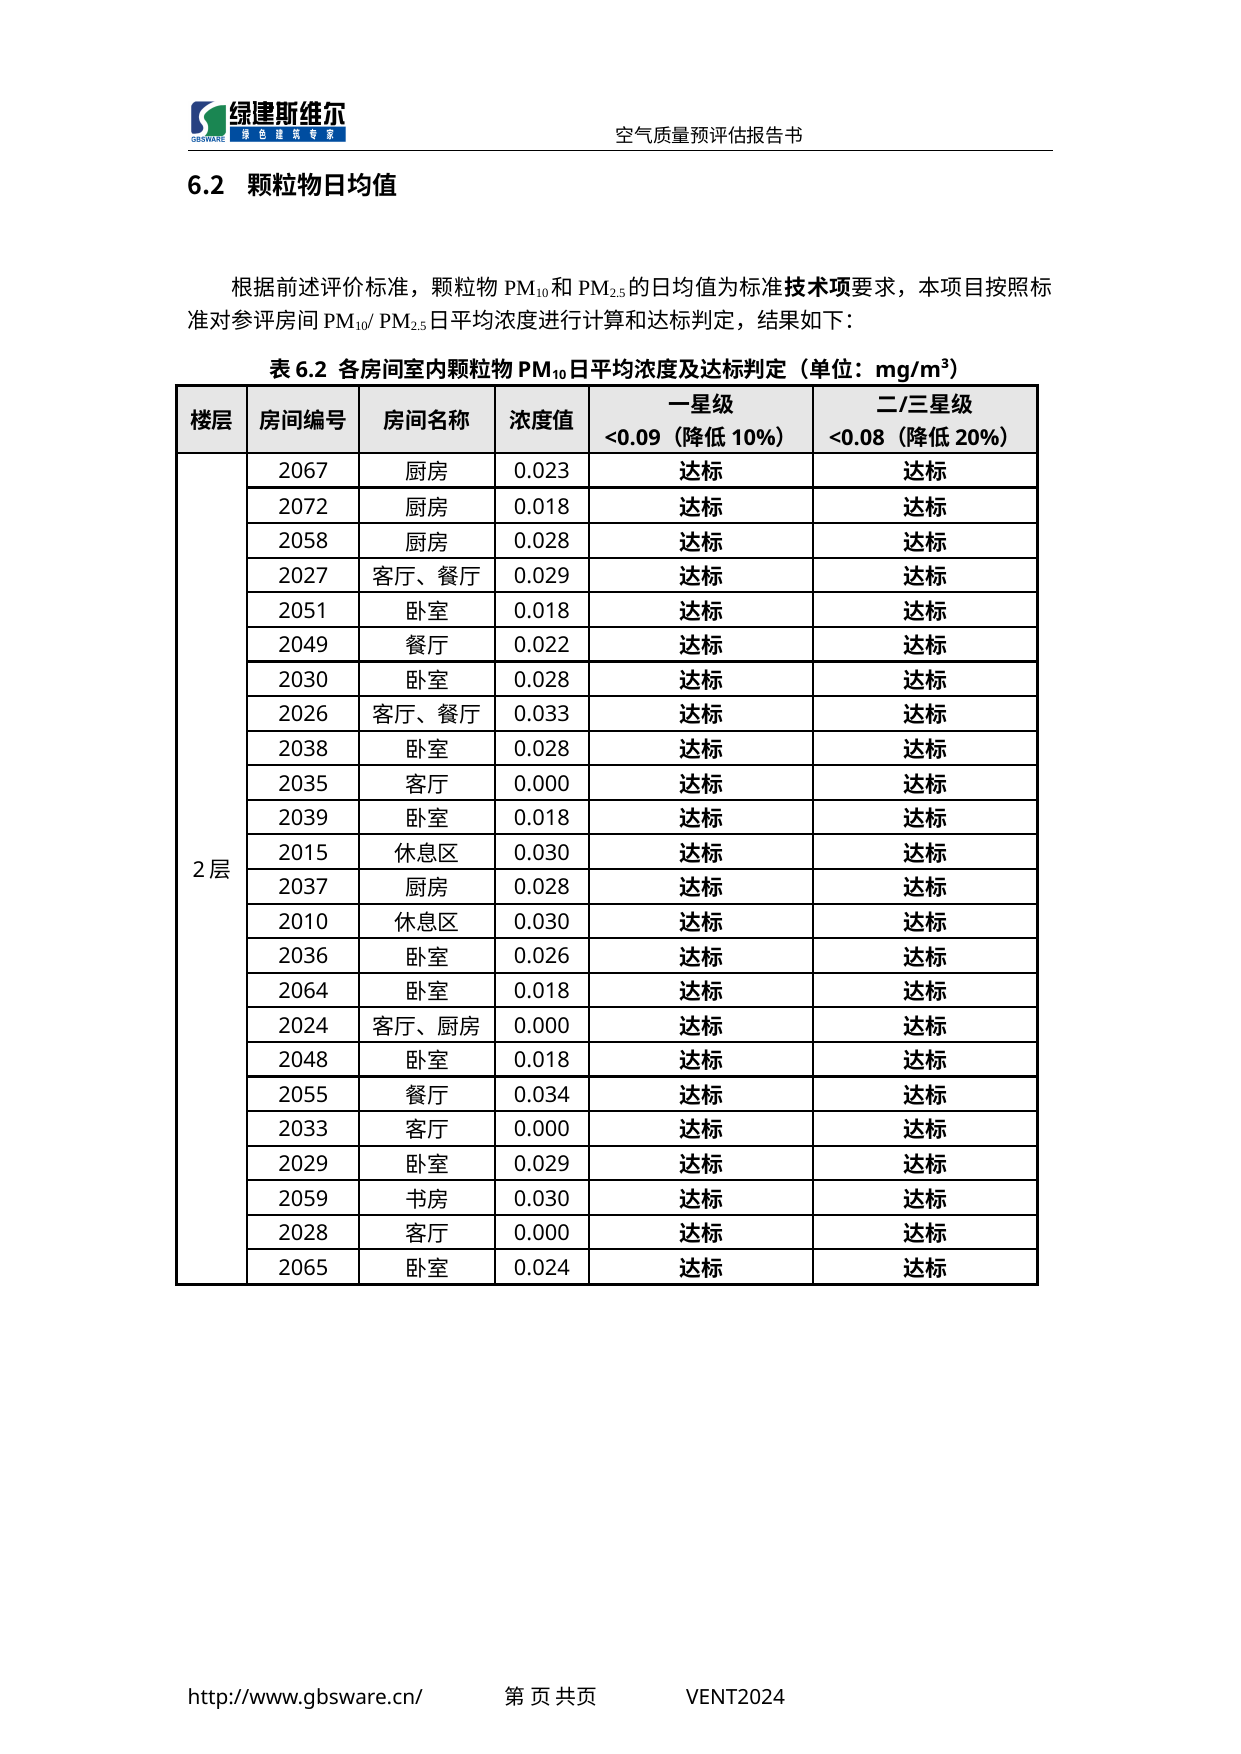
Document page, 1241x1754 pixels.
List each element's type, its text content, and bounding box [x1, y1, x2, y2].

table_cell 客厅、厨房 [360, 1008, 494, 1041]
table_cell 2038 [248, 732, 358, 764]
table_cell 达标 [814, 1181, 1036, 1214]
table_cell 达标 [590, 593, 812, 626]
table_cell 0.026 [496, 939, 588, 972]
table_cell 客厅 [360, 766, 494, 799]
table_cell 达标 [590, 628, 812, 660]
table_cell 书房 [360, 1181, 494, 1214]
table_cell 餐厅 [360, 628, 494, 660]
table_cell 2065 [248, 1250, 358, 1283]
table_cell 达标 [814, 835, 1036, 868]
table_cell 达标 [814, 524, 1036, 557]
table_cell 2058 [248, 524, 358, 557]
table_cell 2064 [248, 974, 358, 1006]
table_cell 达标 [590, 1043, 812, 1075]
table_cell 厨房 [360, 870, 494, 902]
table_cell 2026 [248, 697, 358, 729]
table_cell 卧室 [360, 1147, 494, 1179]
table_header 二/三星级 <0.08（降低20%） [814, 387, 1036, 452]
table_cell 达标 [590, 801, 812, 833]
table_cell 达标 [814, 939, 1036, 972]
table_cell 达标 [590, 1250, 812, 1283]
table_cell 0.029 [496, 559, 588, 591]
table_cell 2层 [178, 454, 246, 1283]
table_cell 2015 [248, 835, 358, 868]
table_cell 0.023 [496, 454, 588, 486]
table_cell 0.030 [496, 835, 588, 868]
table_cell 达标 [814, 905, 1036, 937]
table_cell 达标 [590, 939, 812, 972]
table_cell 0.000 [496, 1216, 588, 1248]
table_cell 卧室 [360, 1250, 494, 1283]
table_cell 休息区 [360, 905, 494, 937]
table_cell 0.028 [496, 524, 588, 557]
table_cell 2035 [248, 766, 358, 799]
table_cell 2059 [248, 1181, 358, 1214]
table_cell 达标 [590, 489, 812, 522]
table_cell 达标 [814, 1216, 1036, 1248]
table_cell 达标 [814, 454, 1036, 486]
table_cell 2055 [248, 1078, 358, 1110]
table_cell 厨房 [360, 489, 494, 522]
text 根据前述评价标准，颗粒物PM10和PM2.5的日均值为标准技术项要求，本项目按照标准对参评房间PM10/ PM2.5日平均浓度进行计算和达标判定，结果如下： [187, 270, 1053, 335]
table_cell 厨房 [360, 454, 494, 486]
table_cell 0.030 [496, 905, 588, 937]
table_cell 0.018 [496, 974, 588, 1006]
table_cell 达标 [590, 697, 812, 729]
table_cell 0.030 [496, 1181, 588, 1214]
table_cell 卧室 [360, 1043, 494, 1075]
table_cell 达标 [590, 835, 812, 868]
table_cell 0.000 [496, 1008, 588, 1041]
table_cell 客厅、餐厅 [360, 559, 494, 591]
table_cell 2027 [248, 559, 358, 591]
table_cell 达标 [814, 489, 1036, 522]
table_cell 0.000 [496, 766, 588, 799]
table_header 浓度值 [496, 387, 588, 452]
table_cell 2072 [248, 489, 358, 522]
table_cell 达标 [590, 732, 812, 764]
table_cell 达标 [590, 1078, 812, 1110]
table_cell 卧室 [360, 801, 494, 833]
table_cell 达标 [814, 628, 1036, 660]
subtitle 颗粒物日均值 [187, 151, 1053, 216]
table_cell 餐厅 [360, 1078, 494, 1110]
table_cell 2049 [248, 628, 358, 660]
table_cell 2037 [248, 870, 358, 902]
table_cell 客厅、餐厅 [360, 697, 494, 729]
table_cell 达标 [814, 801, 1036, 833]
table_cell 0.018 [496, 593, 588, 626]
table_cell 0.028 [496, 663, 588, 695]
table_cell 卧室 [360, 974, 494, 1006]
table_cell 卧室 [360, 663, 494, 695]
table_cell 达标 [814, 1043, 1036, 1075]
table_cell 0.018 [496, 1043, 588, 1075]
table_cell 达标 [814, 1078, 1036, 1110]
table_cell 达标 [590, 663, 812, 695]
table_cell 厨房 [360, 524, 494, 557]
table_cell 0.028 [496, 870, 588, 902]
table_cell 达标 [814, 1112, 1036, 1144]
table_cell 达标 [814, 732, 1036, 764]
table_cell 0.022 [496, 628, 588, 660]
table_cell 达标 [590, 905, 812, 937]
table_cell 达标 [590, 1216, 812, 1248]
table_cell 达标 [814, 1147, 1036, 1179]
table_header 一星级 <0.09（降低10%） [590, 387, 812, 452]
table_cell 客厅 [360, 1216, 494, 1248]
table_cell 达标 [814, 870, 1036, 902]
text 表6.2 各房间室内颗粒物PM10日平均浓度及达标判定（单位：mg/m³） [187, 351, 1053, 384]
table_cell 2033 [248, 1112, 358, 1144]
table_cell 2067 [248, 454, 358, 486]
table_cell 达标 [590, 974, 812, 1006]
table_cell 达标 [814, 1250, 1036, 1283]
table_cell 2036 [248, 939, 358, 972]
table_cell 达标 [814, 559, 1036, 591]
table_header 房间名称 [360, 387, 494, 452]
table_cell 2029 [248, 1147, 358, 1179]
table_cell 2024 [248, 1008, 358, 1041]
table_cell 达标 [814, 593, 1036, 626]
table_cell 达标 [814, 663, 1036, 695]
table_cell 达标 [814, 766, 1036, 799]
table_cell 达标 [590, 1147, 812, 1179]
table_cell 2028 [248, 1216, 358, 1248]
table_cell 2030 [248, 663, 358, 695]
table_cell 达标 [814, 1008, 1036, 1041]
table_cell 2051 [248, 593, 358, 626]
table_cell 达标 [590, 870, 812, 902]
table_cell 达标 [814, 697, 1036, 729]
table_cell 0.024 [496, 1250, 588, 1283]
table_cell 达标 [590, 524, 812, 557]
table_cell 达标 [590, 766, 812, 799]
table_cell 达标 [590, 559, 812, 591]
table_cell 0.000 [496, 1112, 588, 1144]
picture [187, 101, 347, 143]
table_cell 2010 [248, 905, 358, 937]
table_cell 0.018 [496, 489, 588, 522]
table_cell 2039 [248, 801, 358, 833]
table_cell 达标 [814, 974, 1036, 1006]
table_cell 休息区 [360, 835, 494, 868]
table_cell 卧室 [360, 732, 494, 764]
table_cell 卧室 [360, 939, 494, 972]
table_cell 达标 [590, 1181, 812, 1214]
table_cell 达标 [590, 1112, 812, 1144]
table_cell 2048 [248, 1043, 358, 1075]
table_cell 客厅 [360, 1112, 494, 1144]
table_cell 0.033 [496, 697, 588, 729]
table_cell 卧室 [360, 593, 494, 626]
table_header 房间编号 [248, 387, 358, 452]
table_cell 达标 [590, 1008, 812, 1041]
table_cell 0.034 [496, 1078, 588, 1110]
table_cell 0.028 [496, 732, 588, 764]
table_header 楼层 [178, 387, 246, 452]
table_cell 0.018 [496, 801, 588, 833]
table_cell 达标 [590, 454, 812, 486]
table_cell 0.029 [496, 1147, 588, 1179]
